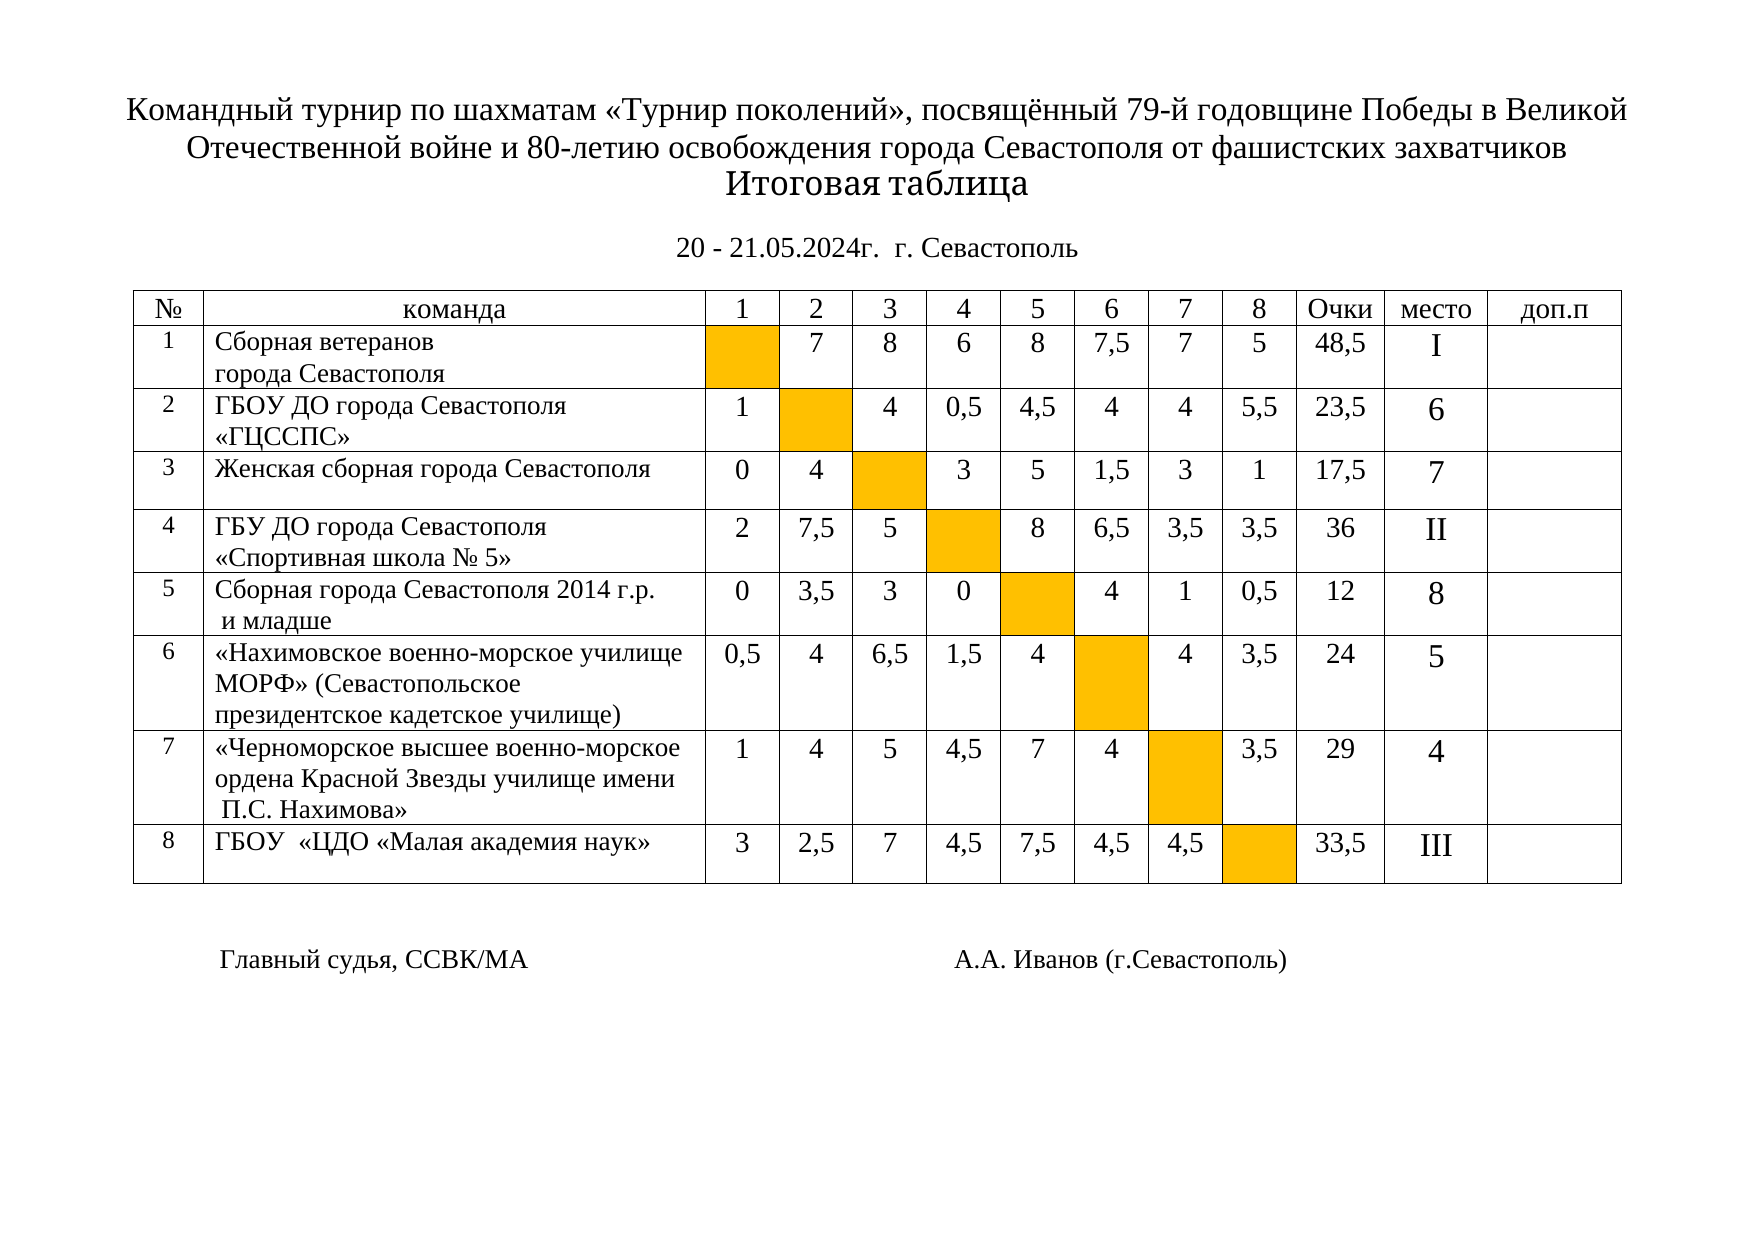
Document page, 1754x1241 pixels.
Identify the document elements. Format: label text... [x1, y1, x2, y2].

table_cell 6 [134, 636, 203, 730]
table_cell [1488, 573, 1621, 635]
table_cell 8 [1001, 326, 1074, 388]
table_cell 4 [1385, 731, 1487, 824]
table_cell 1,5 [927, 636, 1000, 730]
table_cell 3 [134, 452, 203, 509]
table_cell 4,5 [1149, 825, 1222, 883]
table_cell 4,5 [1075, 825, 1148, 883]
table_header 7 [1149, 291, 1222, 324]
table_cell 5,5 [1223, 389, 1296, 451]
table_cell 17,5 [1297, 452, 1384, 509]
table_cell 12 [1297, 573, 1384, 635]
table_cell 3,5 [1223, 731, 1296, 824]
table_cell ГБОУ ДО города Севастополя «ГЦССПС» [204, 389, 705, 451]
table_cell 3 [1149, 452, 1222, 509]
table_cell 0,5 [706, 636, 779, 730]
table_cell 3,5 [1223, 636, 1296, 730]
table_cell 3 [853, 573, 926, 635]
table_cell 4 [780, 731, 852, 824]
table_cell 0 [706, 573, 779, 635]
table_cell 24 [1297, 636, 1384, 730]
table_header 1 [706, 291, 779, 324]
table_cell [1488, 452, 1621, 509]
table_cell [1488, 510, 1621, 572]
table_cell 4 [1149, 389, 1222, 451]
table_cell 4 [853, 389, 926, 451]
table_header 2 [780, 291, 852, 324]
table_cell 1 [1223, 452, 1296, 509]
table_cell 1 [134, 326, 203, 388]
table_cell 0 [706, 452, 779, 509]
table_cell Женская сборная города Севастополя [204, 452, 705, 509]
table_cell 23,5 [1297, 389, 1384, 451]
table_cell 0,5 [1223, 573, 1296, 635]
table_cell 4 [134, 510, 203, 572]
table_cell 4 [1001, 636, 1074, 730]
table_header Очки [1297, 291, 1384, 324]
table_cell 2 [706, 510, 779, 572]
table_cell 6 [1385, 389, 1487, 451]
table_cell I [1385, 326, 1487, 388]
table_header 6 [1075, 291, 1148, 324]
table_cell 7 [1001, 731, 1074, 824]
table_cell [1488, 731, 1621, 824]
table_cell 4,5 [927, 731, 1000, 824]
table_header 8 [1223, 291, 1296, 324]
table_cell [780, 389, 852, 451]
table_cell 33,5 [1297, 825, 1384, 883]
table_cell 1 [706, 389, 779, 451]
table_cell [1223, 825, 1296, 883]
table_header № [134, 291, 203, 324]
table_cell III [1385, 825, 1487, 883]
table_header 3 [853, 291, 926, 324]
table_cell [927, 510, 1000, 572]
table_cell 3,5 [780, 573, 852, 635]
table_cell «Черноморское высшее военно-морское ордена Красной Звезды училище имени П.С. Нахимова» [204, 731, 705, 824]
table_cell 7 [1385, 452, 1487, 509]
table_cell [1488, 636, 1621, 730]
table_cell 4 [1075, 573, 1148, 635]
table_cell [1149, 731, 1222, 824]
table_cell 7 [853, 825, 926, 883]
table_cell [1488, 389, 1621, 451]
table_cell Сборная ветеранов города Севастополя [204, 326, 705, 388]
table_cell 7,5 [1001, 825, 1074, 883]
table_cell [853, 452, 926, 509]
table_cell [1075, 636, 1148, 730]
table_cell 8 [1385, 573, 1487, 635]
table_header команда [204, 291, 705, 324]
table_cell 4 [1075, 731, 1148, 824]
table_cell 4 [1075, 389, 1148, 451]
text Командный турнир по шахматам «Турнир поколений», посвящённый 79-й годовщине Победы в Великой Отечественной войне и 80-летию освобождения города Севастополя от фашистских захватчиков [118, 89, 1636, 166]
table_cell 2 [134, 389, 203, 451]
table_cell 3 [706, 825, 779, 883]
table_cell 8 [1001, 510, 1074, 572]
table_cell ГБУ ДО города Севастополя «Спортивная школа № 5» [204, 510, 705, 572]
table_cell 8 [134, 825, 203, 883]
table_cell 5 [853, 731, 926, 824]
table_cell 0 [927, 573, 1000, 635]
text Итоговая таблица [118, 166, 1636, 204]
table_cell 4,5 [927, 825, 1000, 883]
table_cell 3 [927, 452, 1000, 509]
table_cell 29 [1297, 731, 1384, 824]
table_cell 1,5 [1075, 452, 1148, 509]
table_cell 5 [1223, 326, 1296, 388]
table_cell 6,5 [853, 636, 926, 730]
table_header доп.п [1488, 291, 1621, 324]
table_cell «Нахимовское военно-морское училище МОРФ» (Севастопольское президентское кадетское училище) [204, 636, 705, 730]
table_cell [1001, 573, 1074, 635]
table_header 4 [927, 291, 1000, 324]
table_cell 5 [134, 573, 203, 635]
table_cell II [1385, 510, 1487, 572]
table_cell 7,5 [1075, 326, 1148, 388]
table_header 5 [1001, 291, 1074, 324]
table_cell Сборная города Севастополя 2014 г.р. и младше [204, 573, 705, 635]
table_header место [1385, 291, 1487, 324]
table_cell 4 [780, 452, 852, 509]
table_cell 8 [853, 326, 926, 388]
table_cell 6 [927, 326, 1000, 388]
table_cell [706, 326, 779, 388]
table_cell ГБОУ «ЦДО «Малая академия наук» [204, 825, 705, 883]
table_cell 7 [1149, 326, 1222, 388]
table_cell 4,5 [1001, 389, 1074, 451]
table_cell 5 [853, 510, 926, 572]
table_cell 36 [1297, 510, 1384, 572]
table_cell 5 [1385, 636, 1487, 730]
table_cell 1 [1149, 573, 1222, 635]
table_cell 2,5 [780, 825, 852, 883]
table_cell 1 [706, 731, 779, 824]
table_cell 0,5 [927, 389, 1000, 451]
table_cell 3,5 [1149, 510, 1222, 572]
text Главный судья, ССВК/МА А.А. Иванов (г.Севастополь) [118, 943, 1636, 974]
table_cell 4 [780, 636, 852, 730]
table_cell [1488, 825, 1621, 883]
table_cell 7,5 [780, 510, 852, 572]
table_cell [1488, 326, 1621, 388]
table_cell 48,5 [1297, 326, 1384, 388]
table_cell 5 [1001, 452, 1074, 509]
table_cell 3,5 [1223, 510, 1296, 572]
table_cell 7 [134, 731, 203, 824]
table_cell 6,5 [1075, 510, 1148, 572]
text 20 - 21.05.2024г. г. Севастополь [118, 231, 1636, 264]
table_cell 7 [780, 326, 852, 388]
table_cell 4 [1149, 636, 1222, 730]
